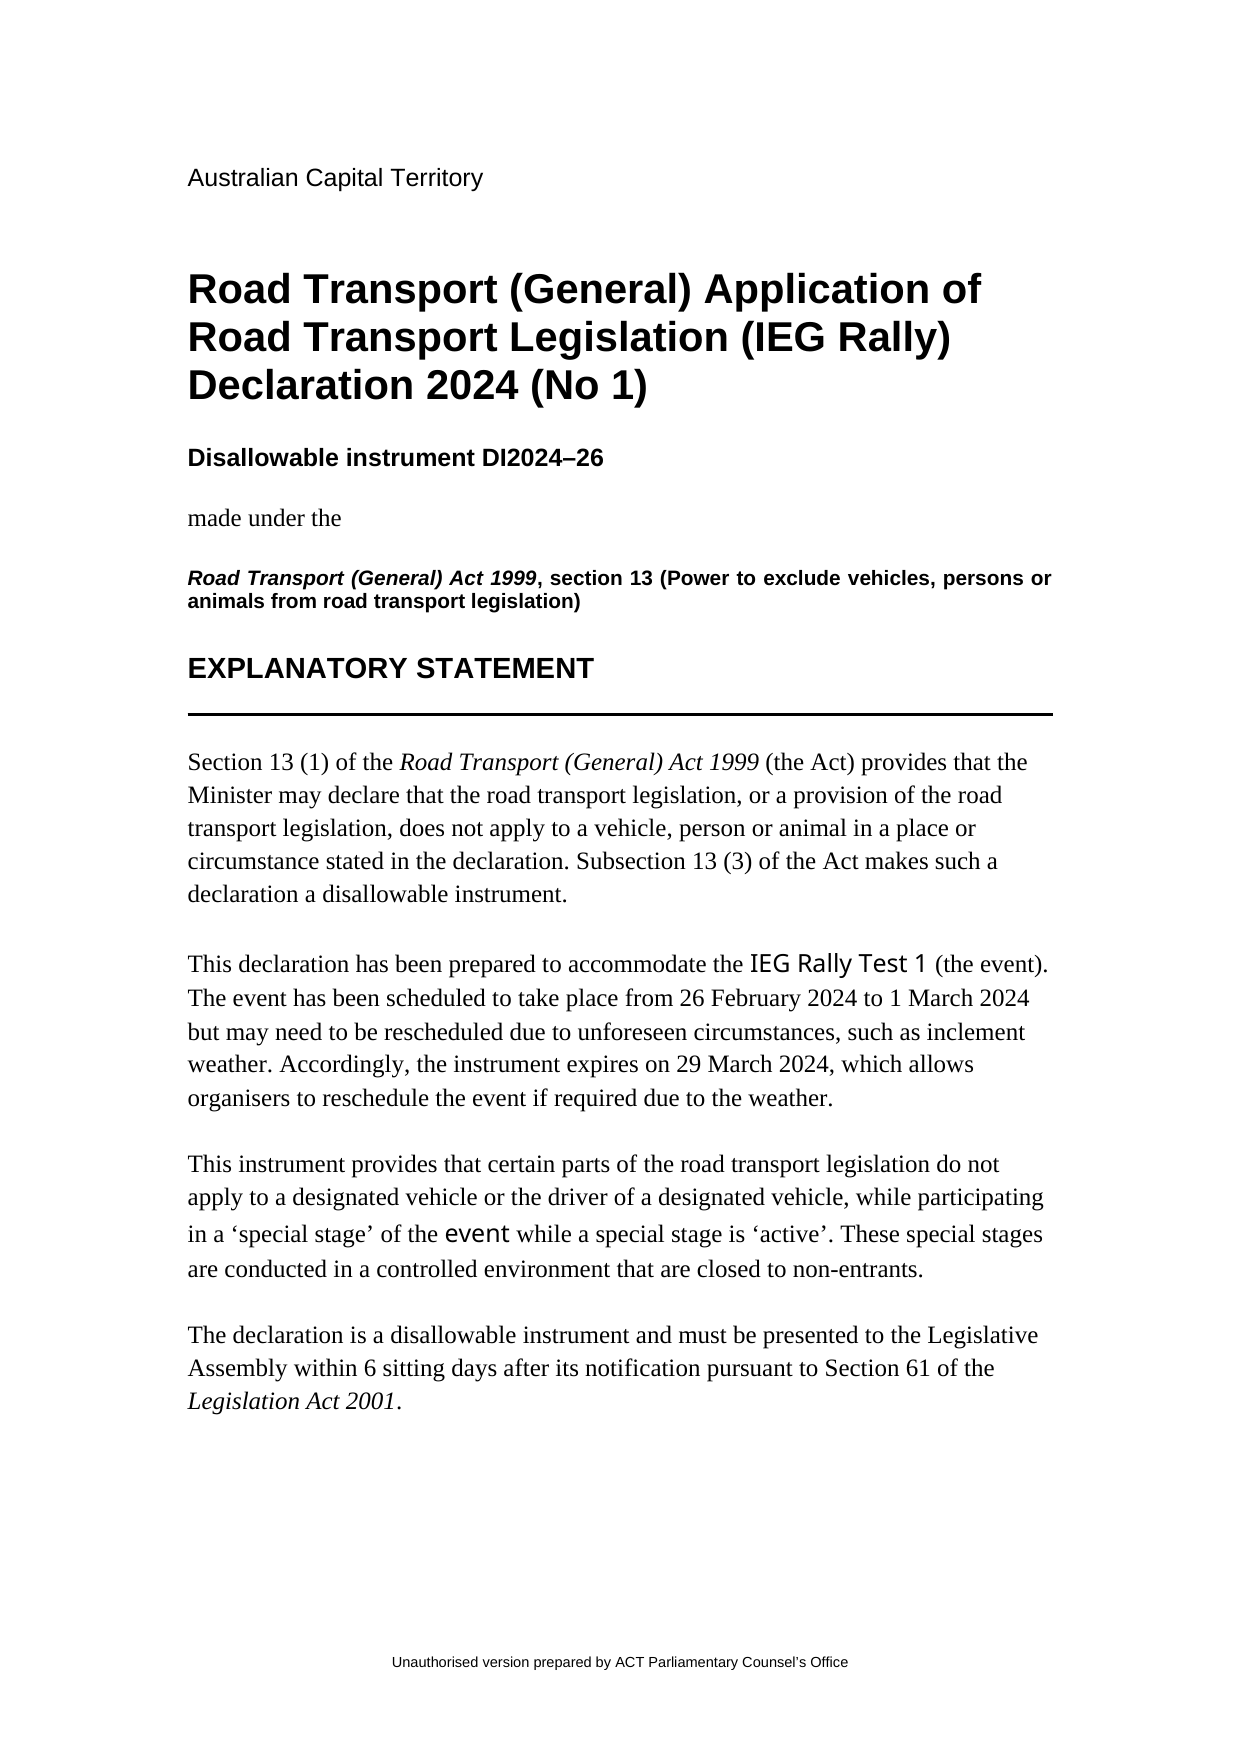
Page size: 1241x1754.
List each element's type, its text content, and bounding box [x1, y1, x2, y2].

text Road Transport (General) Application of Road Transport Legislation (IEG Rally) Declaration 2024 (No 1) [187, 264, 1053, 408]
text Disallowable instrument DI2024–26 [187, 443, 1053, 472]
text Australian Capital Territory [187, 162, 1053, 191]
text Road Transport (General) Act 1999, section 13 (Power to exclude vehicles, persons or animals from road transport legislation) [187, 565, 1053, 613]
text This instrument provides that certain parts of the road transport legislation do not apply to a designated vehicle or the driver of a designated vehicle, while participating in a ‘special stage’ of the event while a special stage is ‘active’. These special stages are conducted in a controlled environment that are closed to non-entrants. [187, 1149, 1053, 1283]
text This declaration has been prepared to accommodate the IEG Rally Test 1 (the event). The event has been scheduled to take place from 26 February 2024 to 1 March 2024 but may need to be rescheduled due to unforeseen circumstances, such as inclement weather. Accordingly, the instrument expires on 29 March 2024, which allows organisers to reschedule the event if required due to the weather. [187, 945, 1053, 1111]
text Section 13 (1) of the Road Transport (General) Act 1999 (the Act) provides that the Minister may declare that the road transport legislation, or a provision of the road transport legislation, does not apply to a vehicle, person or animal in a place or circumstance stated in the declaration. Subsection 13 (3) of the Act makes such a declaration a disallowable instrument. [187, 747, 1053, 908]
text EXPLANATORY STATEMENT [187, 651, 994, 684]
text made under the [187, 503, 1053, 532]
text The declaration is a disallowable instrument and must be presented to the Legislative Assembly within 6 sitting days after its notification pursuant to Section 61 of the Legislation Act 2001. [187, 1320, 1053, 1415]
